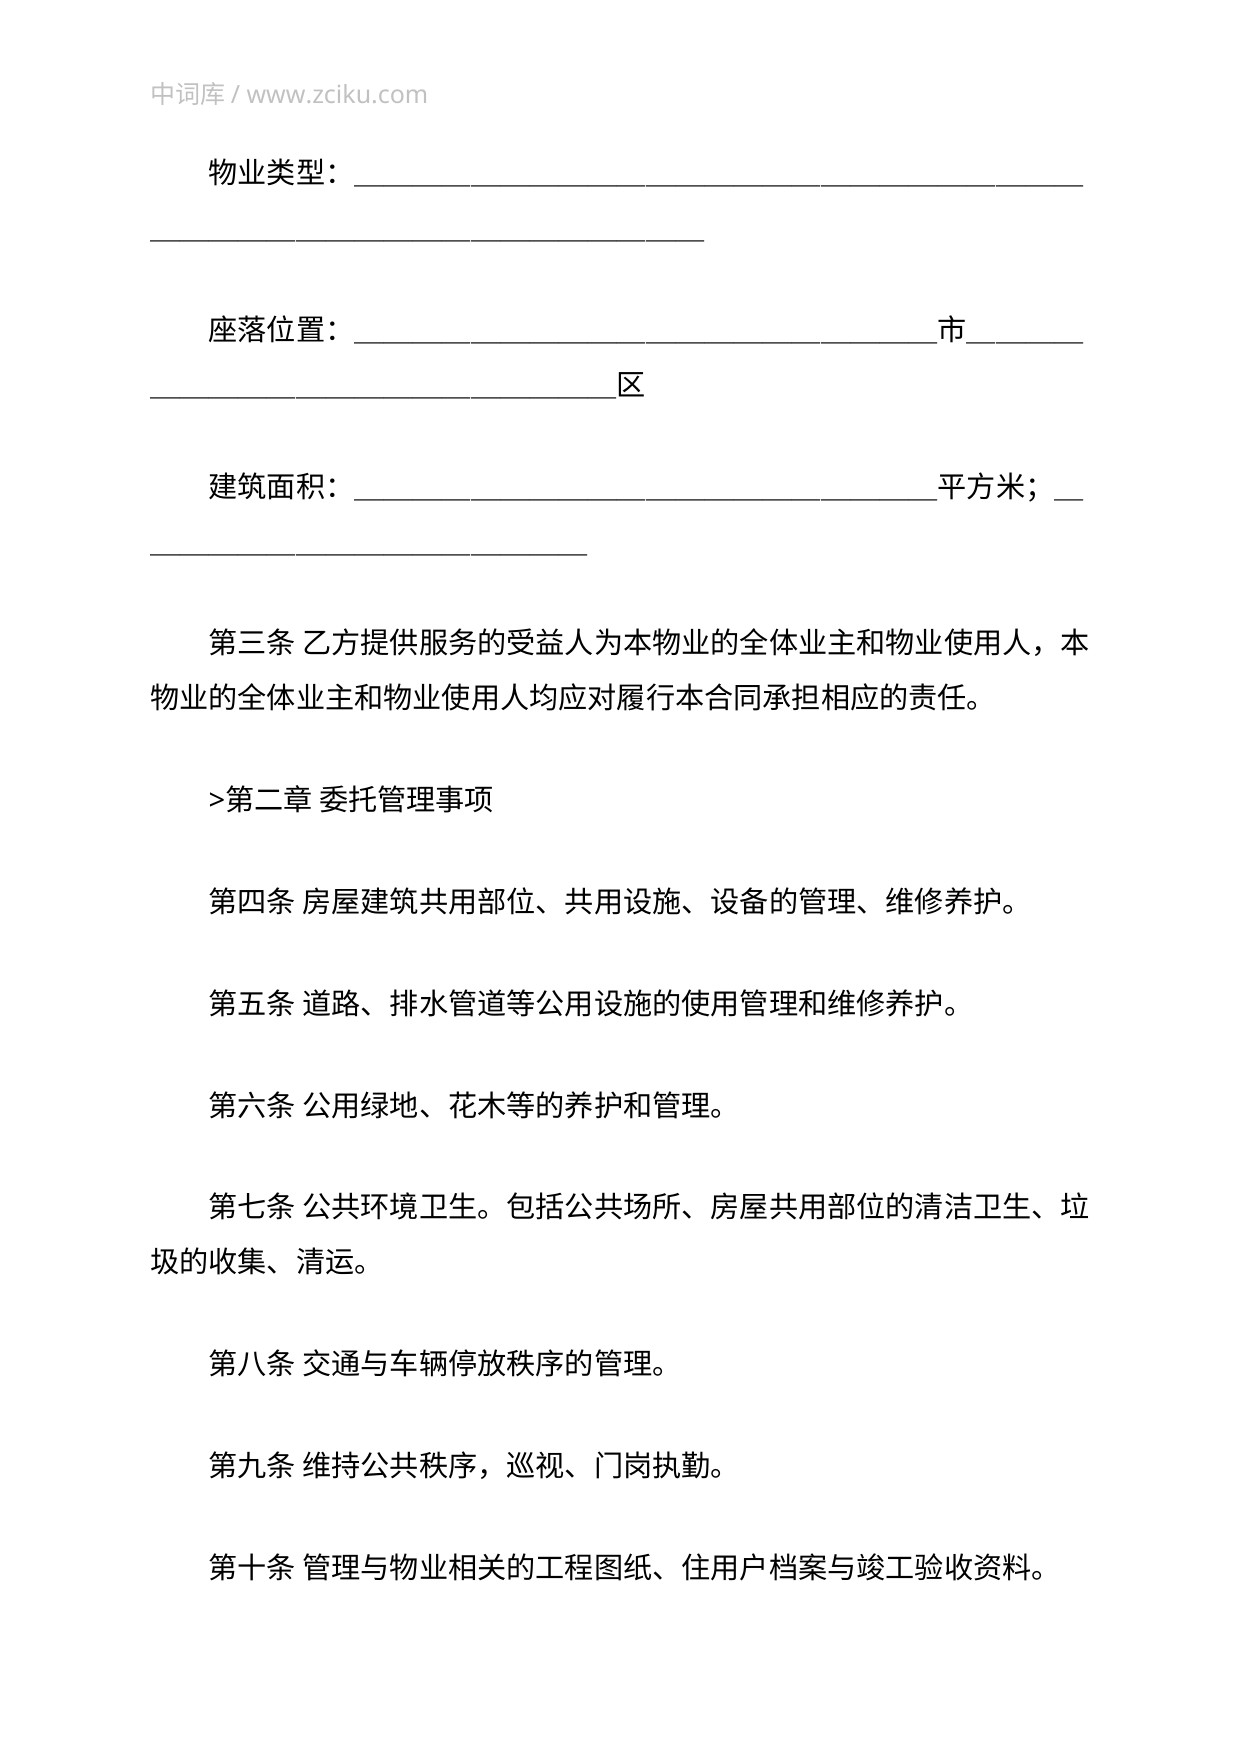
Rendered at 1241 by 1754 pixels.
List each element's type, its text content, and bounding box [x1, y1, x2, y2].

text >第二章 委托管理事项 [150, 777, 1090, 819]
text 座落位置：＿＿＿＿＿＿＿＿＿＿＿＿＿＿＿＿＿＿＿＿市＿＿＿＿＿＿＿＿＿＿＿＿＿＿＿＿＿＿＿＿区 [150, 307, 1090, 404]
text 建筑面积：＿＿＿＿＿＿＿＿＿＿＿＿＿＿＿＿＿＿＿＿平方米；＿＿＿＿＿＿＿＿＿＿＿＿＿＿＿＿ [150, 463, 1090, 561]
text 物业类型：＿＿＿＿＿＿＿＿＿＿＿＿＿＿＿＿＿＿＿＿＿＿＿＿＿＿＿＿＿＿＿＿＿＿＿＿＿＿＿＿＿＿＿＿ [150, 150, 1090, 247]
text 第十条 管理与物业相关的工程图纸、住用户档案与竣工验收资料。 [150, 1544, 1090, 1586]
text 第七条 公共环境卫生。包括公共场所、房屋共用部位的清洁卫生、垃圾的收集、清运。 [150, 1184, 1090, 1281]
text 第九条 维持公共秩序，巡视、门岗执勤。 [150, 1442, 1090, 1485]
text 第五条 道路、排水管道等公用设施的使用管理和维修养护。 [150, 980, 1090, 1023]
text 第八条 交通与车辆停放秩序的管理。 [150, 1341, 1090, 1383]
text 第四条 房屋建筑共用部位、共用设施、设备的管理、维修养护。 [150, 879, 1090, 921]
text 第六条 公用绿地、花木等的养护和管理。 [150, 1082, 1090, 1124]
text 第三条 乙方提供服务的受益人为本物业的全体业主和物业使用人，本物业的全体业主和物业使用人均应对履行本合同承担相应的责任。 [150, 620, 1090, 717]
